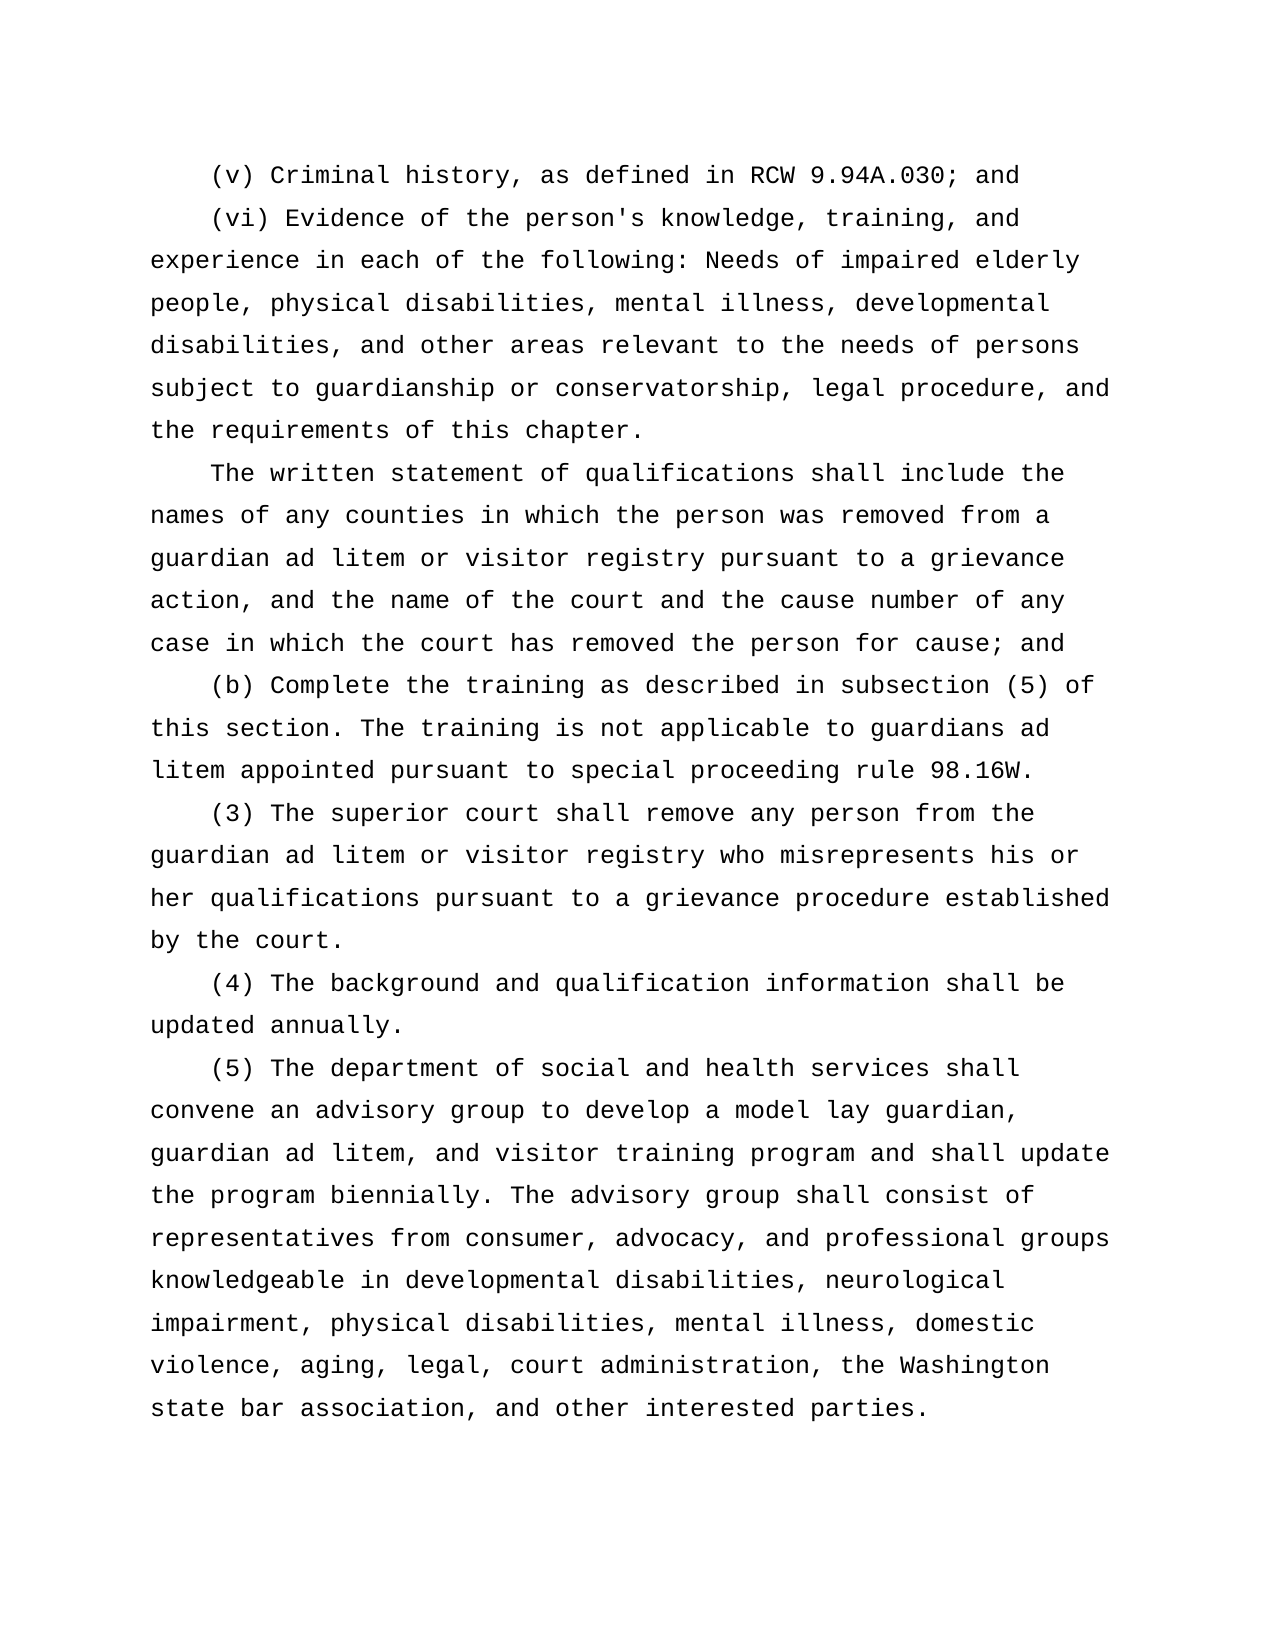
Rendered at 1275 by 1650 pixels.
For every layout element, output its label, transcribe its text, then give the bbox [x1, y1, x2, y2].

text (5) The department of social and health services shall convene an advisory group to develop a model lay guardian, guardian ad litem, and visitor training program and shall update the program biennially. The advisory group shall consist of representatives from consumer, advocacy, and professional groups knowledgeable in developmental disabilities, neurological impairment, physical disabilities, mental illness, domestic violence, aging, legal, court administration, the Washington state bar association, and other interested parties. [150, 1042, 1125, 1425]
text (vi) Evidence of the person's knowledge, training, and experience in each of the following: Needs of impaired elderly people, physical disabilities, mental illness, developmental disabilities, and other areas relevant to the needs of persons subject to guardianship or conservatorship, legal procedure, and the requirements of this chapter. [150, 192, 1125, 447]
text (4) The background and qualification information shall be updated annually. [150, 957, 1125, 1042]
text (v) Criminal history, as defined in RCW 9.94A.030; and [150, 150, 1125, 192]
text (b) Complete the training as described in subsection (5) of this section. The training is not applicable to guardians ad litem appointed pursuant to special proceeding rule 98.16W. [150, 660, 1125, 787]
text (3) The superior court shall remove any person from the guardian ad litem or visitor registry who misrepresents his or her qualifications pursuant to a grievance procedure established by the court. [150, 787, 1125, 957]
text The written statement of qualifications shall include the names of any counties in which the person was removed from a guardian ad litem or visitor registry pursuant to a grievance action, and the name of the court and the cause number of any case in which the court has removed the person for cause; and [150, 447, 1125, 660]
